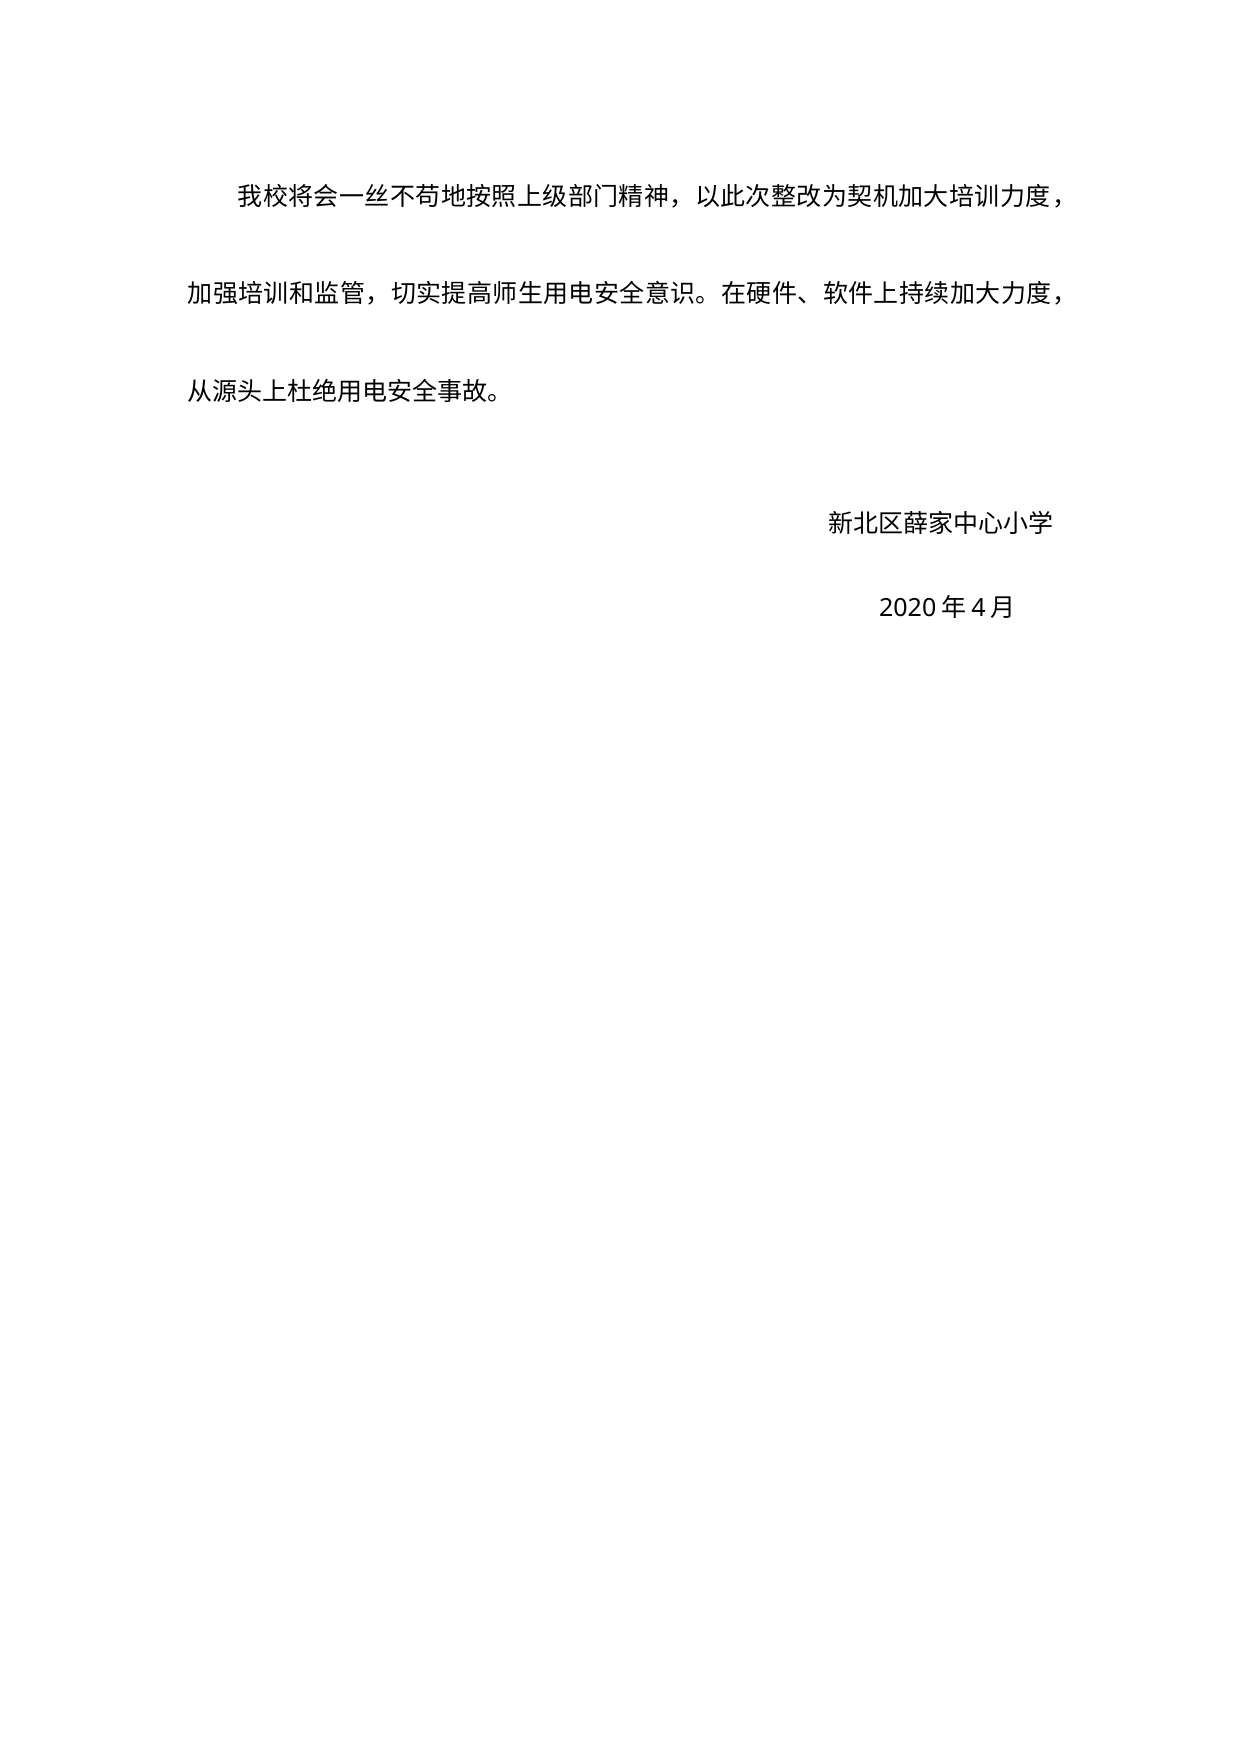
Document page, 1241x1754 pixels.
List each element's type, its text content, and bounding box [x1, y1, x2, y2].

text 我校将会一丝不苟地按照上级部门精神，以此次整改为契机加大培训力度，加强培训和监管，切实提高师生用电安全意识。在硬件、软件上持续加大力度，从源头上杜绝用电安全事故。 [187, 162, 1053, 422]
text 新北区薛家中心小学 [187, 489, 1053, 554]
text 2020年4月 [187, 573, 1015, 638]
